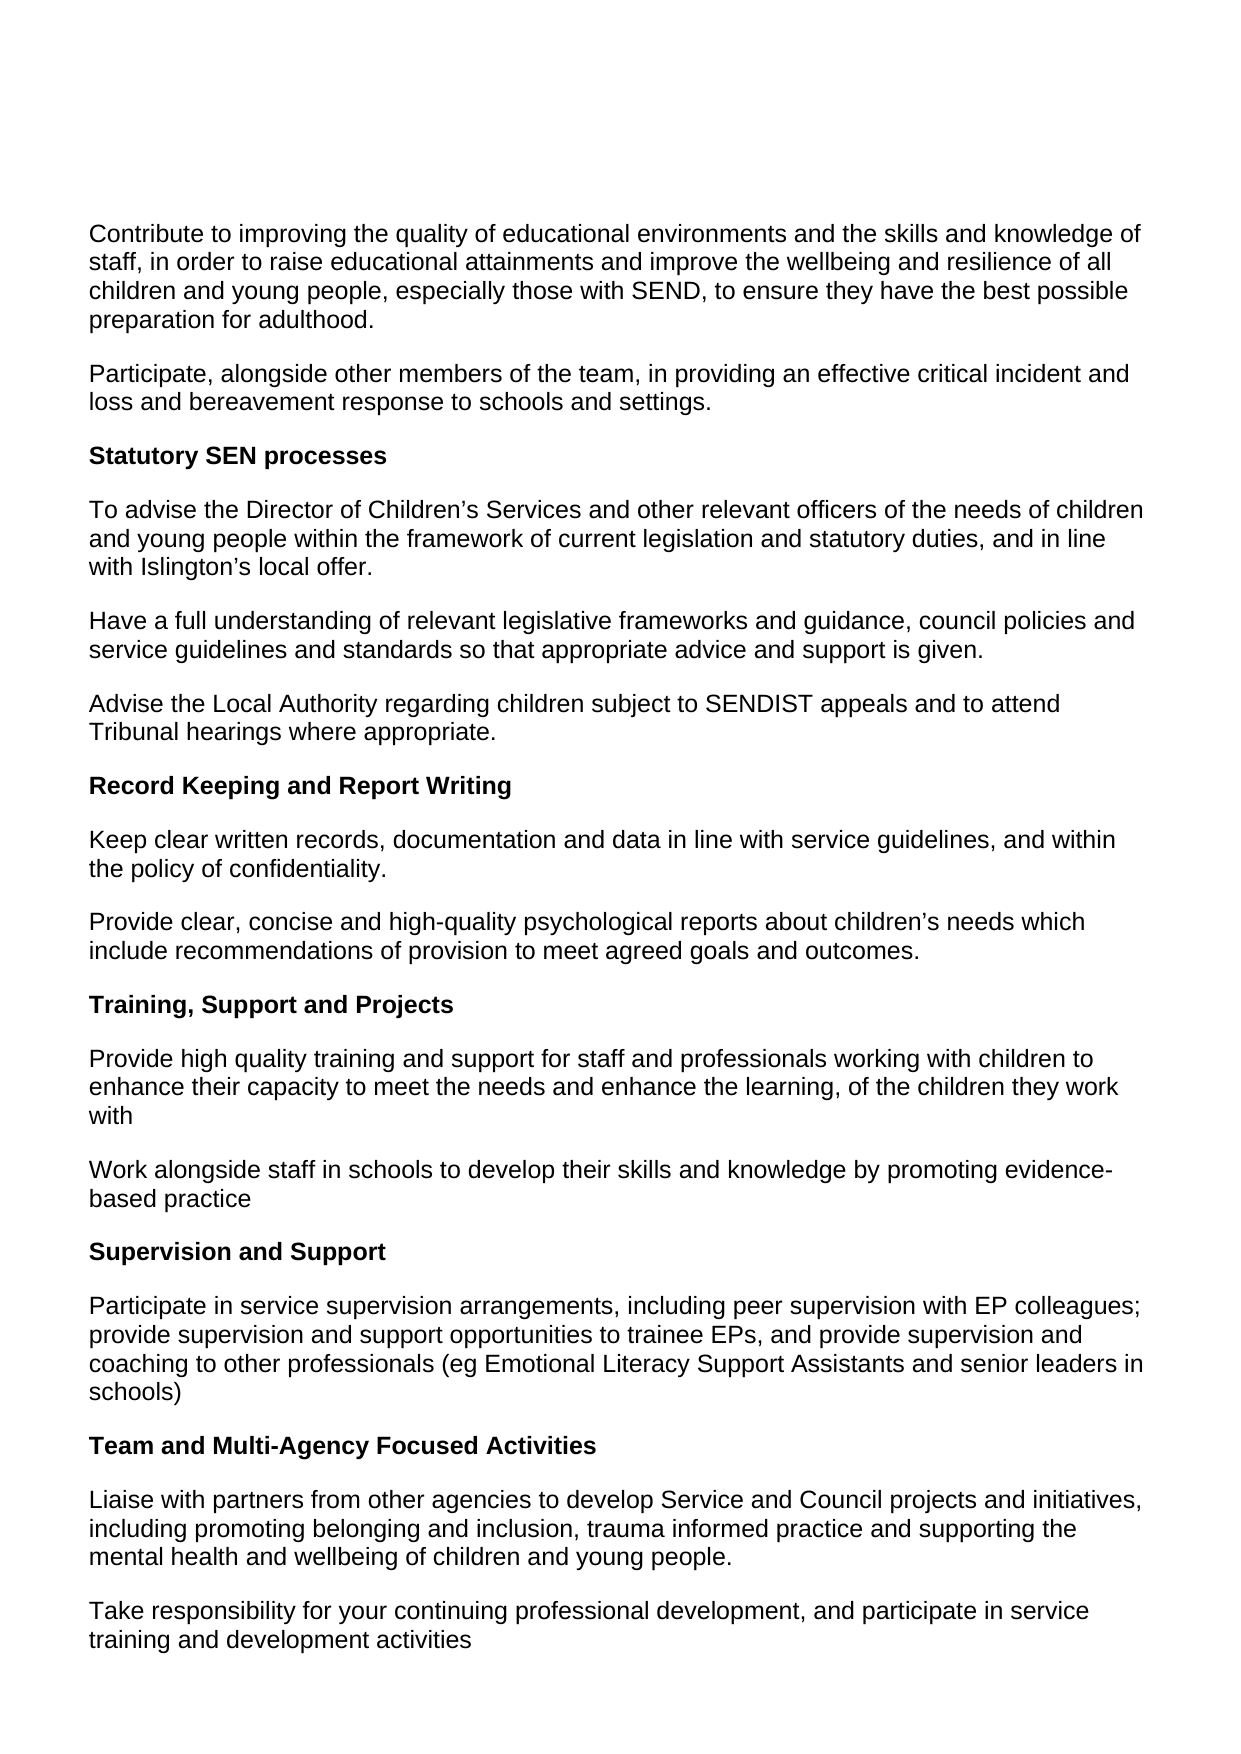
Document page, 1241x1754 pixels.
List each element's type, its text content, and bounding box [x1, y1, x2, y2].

text Participate, alongside other members of the team, in providing an effective critical incident and loss and bereavement response to schools and settings. [89, 358, 1152, 416]
text Statutory SEN processes [89, 441, 1152, 470]
text Work alongside staff in schools to develop their skills and knowledge by promoting evidence-based practice [89, 1155, 1152, 1212]
text Liaise with partners from other agencies to develop Service and Council projects and initiatives, including promoting belonging and inclusion, trauma informed practice and supporting the mental health and wellbeing of children and young people. [89, 1485, 1152, 1571]
text Record Keeping and Report Writing [89, 771, 1152, 800]
text To advise the Director of Children’s Services and other relevant officers of the needs of children and young people within the framework of current legislation and statutory duties, and in line with Islington’s local offer. [89, 495, 1152, 581]
text Participate in service supervision arrangements, including peer supervision with EP colleagues; provide supervision and support opportunities to trainee EPs, and provide supervision and coaching to other professionals (eg Emotional Literacy Support Assistants and senior leaders in schools) [89, 1291, 1152, 1406]
text Provide high quality training and support for staff and professionals working with children to enhance their capacity to meet the needs and enhance the learning, of the children they work with [89, 1043, 1152, 1130]
text Supervision and Support [89, 1237, 1152, 1266]
text Have a full understanding of relevant legislative frameworks and guidance, council policies and service guidelines and standards so that appropriate advice and support is given. [89, 606, 1152, 663]
text Advise the Local Authority regarding children subject to SENDIST appeals and to attend Tribunal hearings where appropriate. [89, 688, 1152, 746]
text Take responsibility for your continuing professional development, and participate in service training and development activities [89, 1596, 1152, 1653]
text Provide clear, concise and high-quality psychological reports about children’s needs which include recommendations of provision to meet agreed goals and outcomes. [89, 907, 1152, 965]
text Contribute to improving the quality of educational environments and the skills and knowledge of staff, in order to raise educational attainments and improve the wellbeing and resilience of all children and young people, especially those with SEND, to ensure they have the best possible preparation for adulthood. [89, 218, 1152, 333]
text Training, Support and Projects [89, 990, 1152, 1018]
text Keep clear written records, documentation and data in line with service guidelines, and within the policy of confidentiality. [89, 825, 1152, 882]
text Team and Multi-Agency Focused Activities [89, 1431, 1152, 1460]
